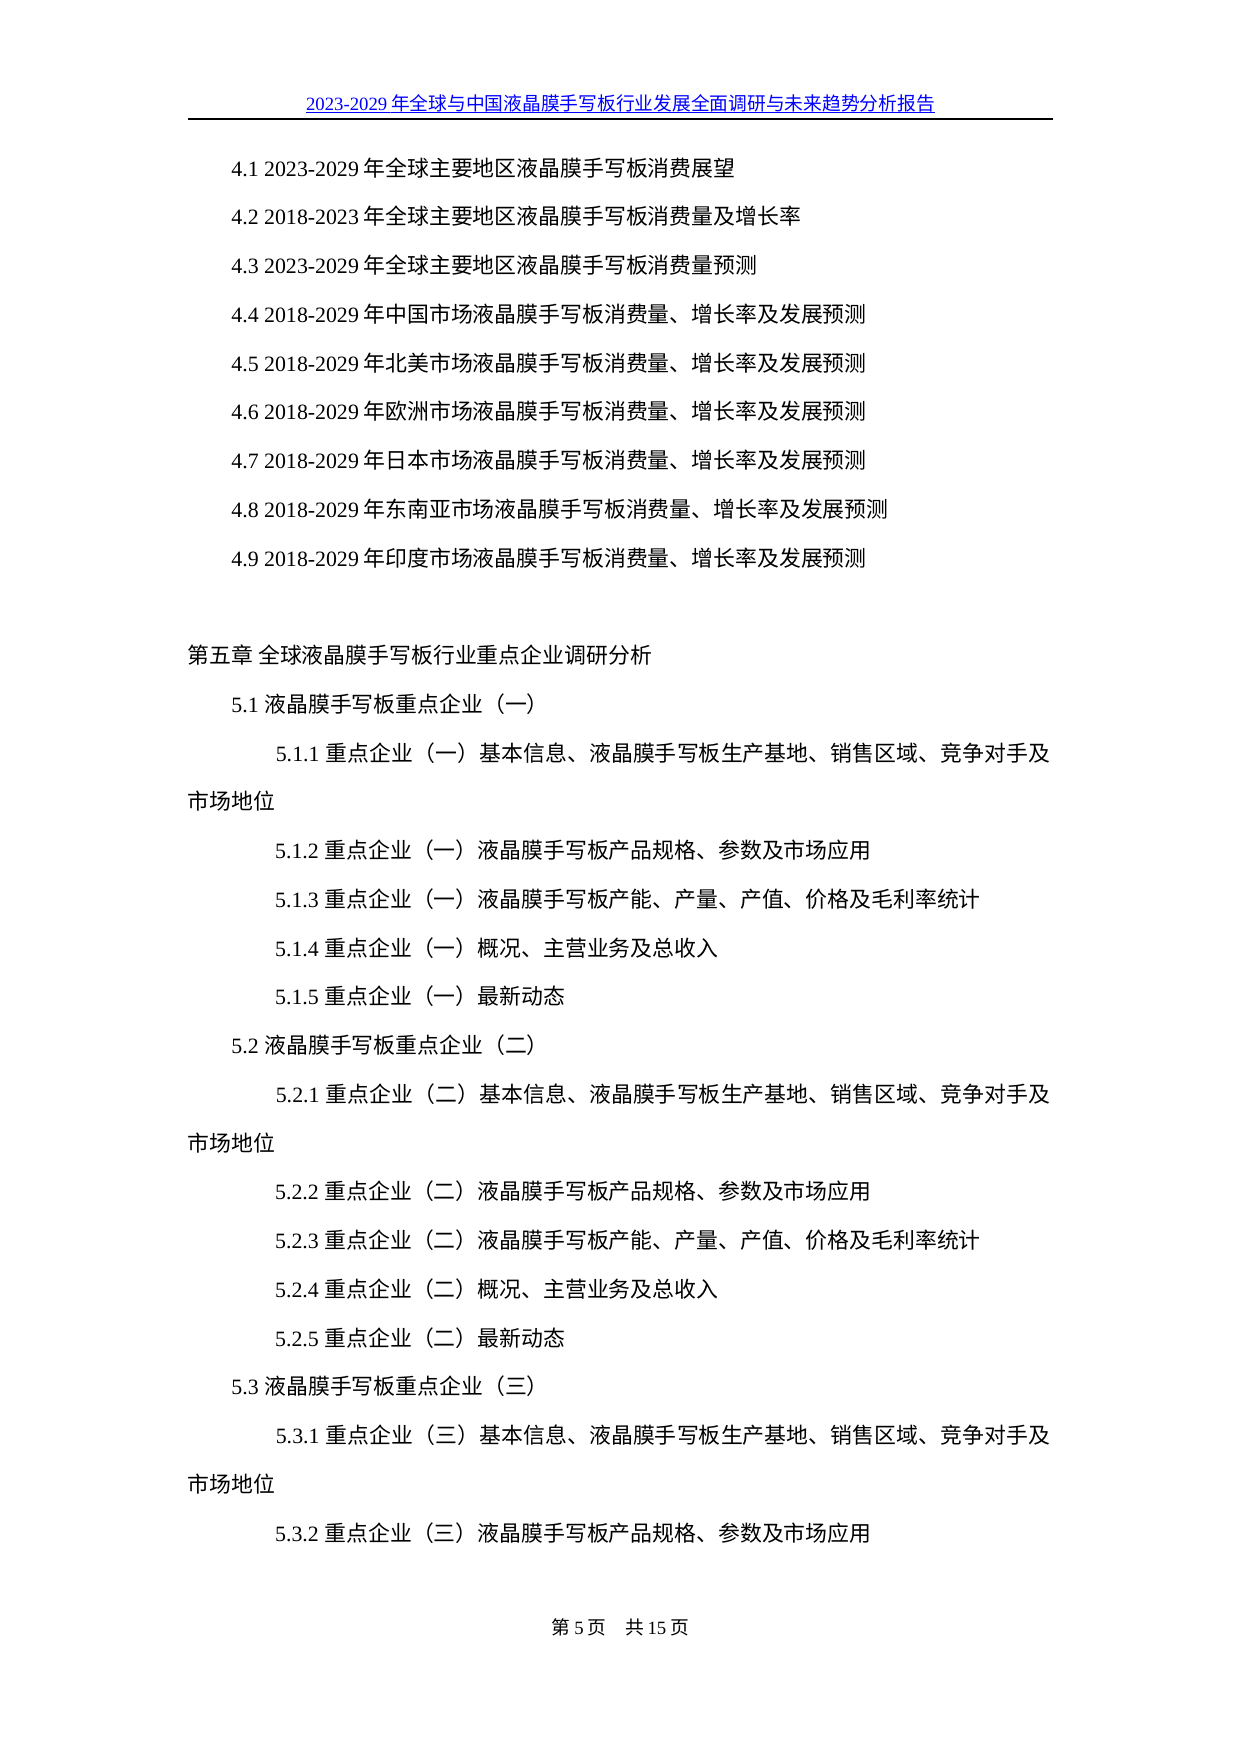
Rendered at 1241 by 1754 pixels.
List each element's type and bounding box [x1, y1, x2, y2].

text [187, 150, 1053, 1548]
